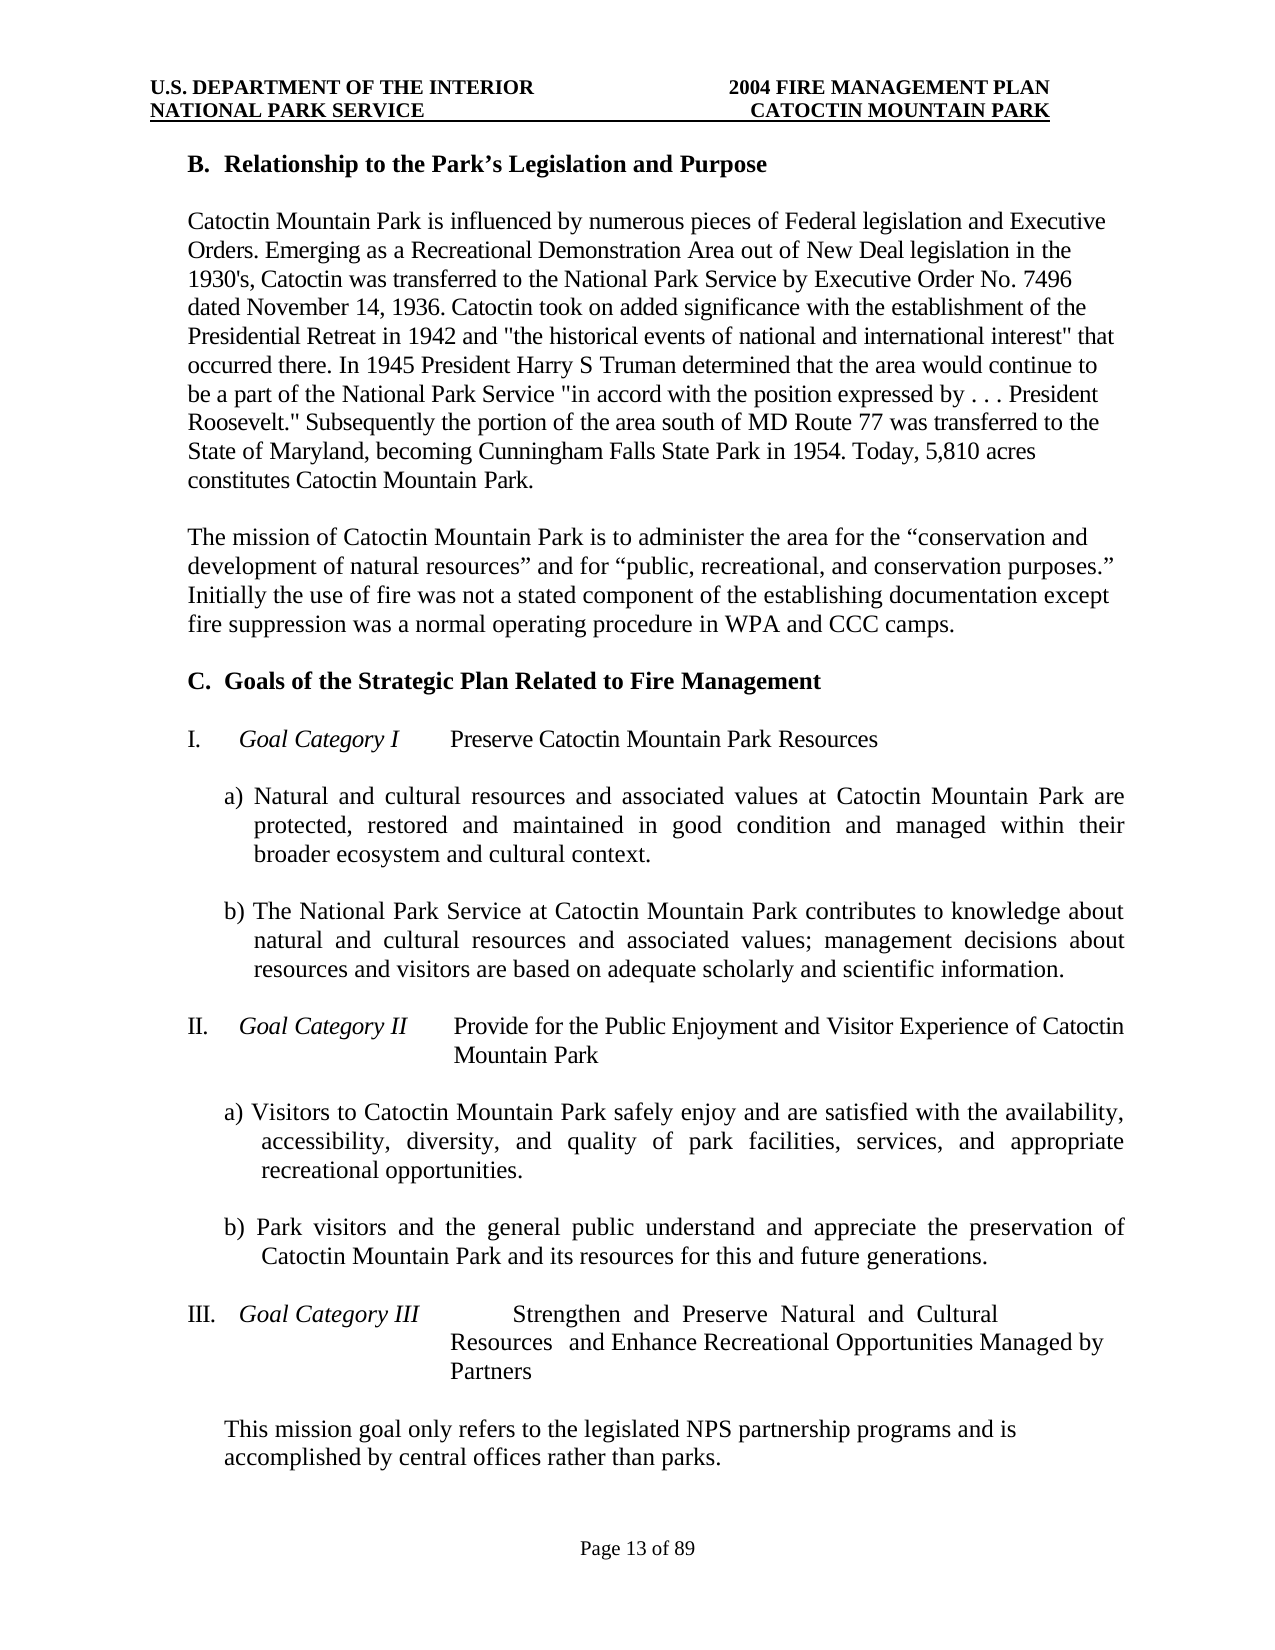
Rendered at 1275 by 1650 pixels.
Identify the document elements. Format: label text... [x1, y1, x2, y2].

list Visitors to Catoctin Mountain Park safely enjoy and are satisfied with the availability, accessibility, diversity, and quality of park facilities, services, and appropriate recreational opportunities. [224, 1097, 1125, 1184]
text This mission goal only refers to the legislated NPS partnership programs and is accomplished by central offices rather than parks. [224, 1414, 1137, 1471]
list Goal Category III Strengthen and Preserve Natural and Cultural Resources and Enhance Recreational Opportunities Managed by Partners [187, 1299, 1125, 1385]
list Natural and cultural resources and associated values at Catoctin Mountain Park are protected, restored and maintained in good condition and managed within their broader ecosystem and cultural context. [224, 781, 1125, 867]
subtitle Relationship to the Park’s Legislation and Purpose [187, 149, 1137, 178]
list Goal Category II Provide for the Public Enjoyment and Visitor Experience of Catoctin Mountain Park [187, 1011, 1125, 1069]
text NATIONAL PARK SERVICE CATOCTIN MOUNTAIN PARK [150, 98, 1128, 122]
list Park visitors and the general public understand and appreciate the preservation of Catoctin Mountain Park and its resources for this and future generations. [224, 1212, 1125, 1270]
list Goal Category I Preserve Catoctin Mountain Park Resources [187, 724, 1137, 752]
text Catoctin Mountain Park is influenced by numerous pieces of Federal legislation and Executive Orders. Emerging as a Recreational Demonstration Area out of New Deal legislation in the 1930's, Catoctin was transferred to the National Park Service by Executive Order No. 7496 dated November 14, 1936. Catoctin took on added significance with the establishment of the Presidential Retreat in 1942 and "the historical events of national and international interest" that occurred there. In 1945 President Harry S Truman determined that the area would continue to be a part of the National Park Service "in accord with the position expressed by . . . President Roosevelt." Subsequently the portion of the area south of MD Route 77 was transferred to the State of Maryland, becoming Cunningham Falls State Park in 1954. Today, 5,810 acres constitutes Catoctin Mountain Park. [187, 206, 1125, 494]
subtitle Goals of the Strategic Plan Related to Fire Management [187, 666, 1137, 695]
list The National Park Service at Catoctin Mountain Park contributes to knowledge about natural and cultural resources and associated values; management decisions about resources and visitors are based on adequate scholarly and scientific information. [224, 896, 1125, 982]
text The mission of Catoctin Mountain Park is to administer the area for the “conservation and development of natural resources” and for “public, recreational, and conservation purposes.” Initially the use of fire was not a stated component of the establishing documentation except fire suppression was a normal operating procedure in WPA and CCC camps. [187, 522, 1116, 637]
